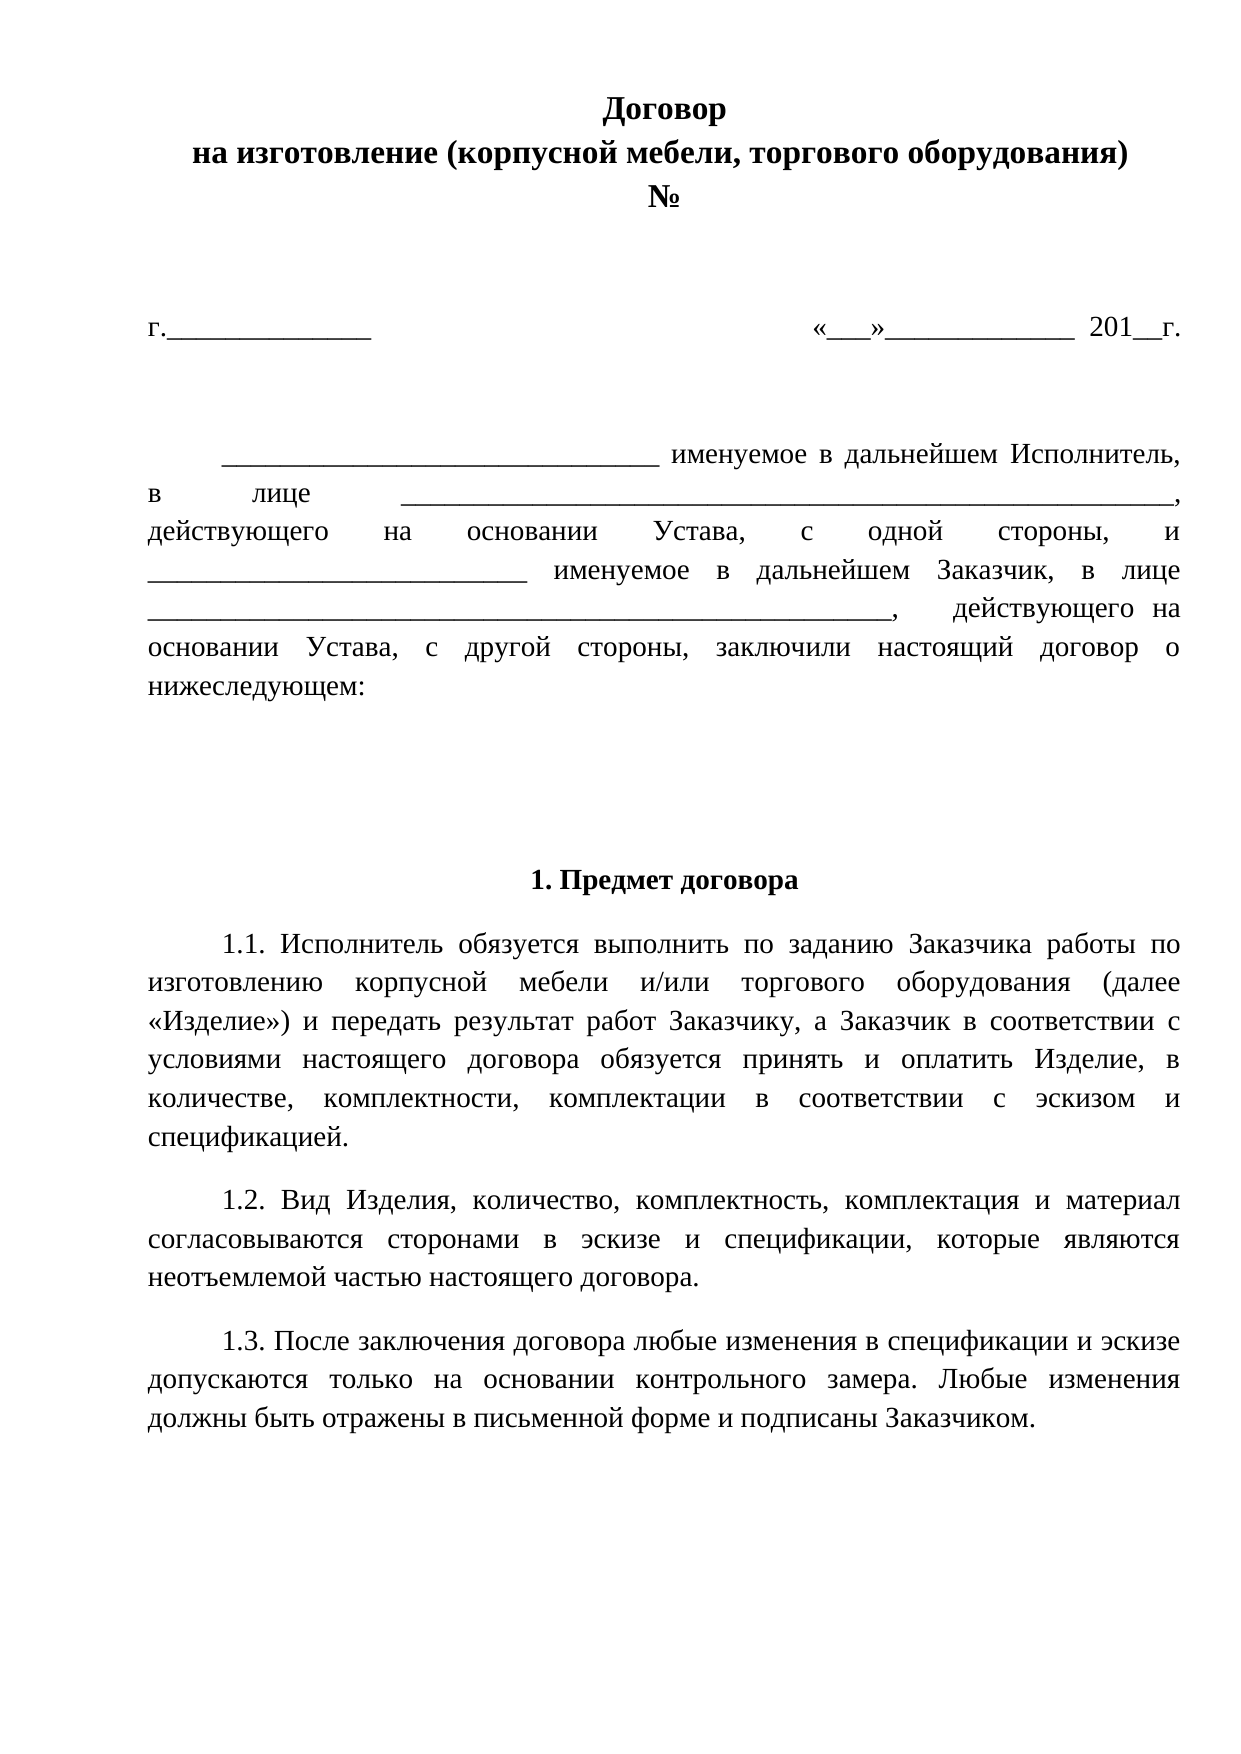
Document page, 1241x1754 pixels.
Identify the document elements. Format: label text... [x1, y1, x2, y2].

text 1.1. Исполнитель обязуется выполнить по заданию Заказчика работы по изготовлению корпусной мебели и/или торгового оборудования (далее «Изделие») и передать результат работ Заказчику, а Заказчик в соответствии с условиями настоящего договора обязуется принять и оплатить Изделие, в количестве, комплектности, комплектации в соответствии с эскизом и спецификацией. [148, 926, 1181, 1152]
text ______________________________ именуемое в дальнейшем Исполнитель, в лице _____________________________________________________, действующего на основании Устава, с одной стороны, и __________________________ именуемое в дальнейшем Заказчик, в лице ___________________________________________________, действующего на основании Устава, с другой стороны, заключили настоящий договор о нижеследующем: [148, 436, 1181, 701]
subtitle 1. Предмет договора [148, 862, 1181, 896]
text г.______________ «___»_____________ 201__г. [148, 309, 1181, 343]
subtitle Договор на изготовление (корпусной мебели, торгового оборудования) № [148, 89, 1181, 215]
text 1.3. После заключения договора любые изменения в спецификации и эскизе допускаются только на основании контрольного замера. Любые изменения должны быть отражены в письменной форме и подписаны Заказчиком. [148, 1323, 1181, 1433]
text 1.2. Вид Изделия, количество, комплектность, комплектация и материал согласовываются сторонами в эскизе и спецификации, которые являются неотъемлемой частью настоящего договора. [148, 1182, 1181, 1293]
